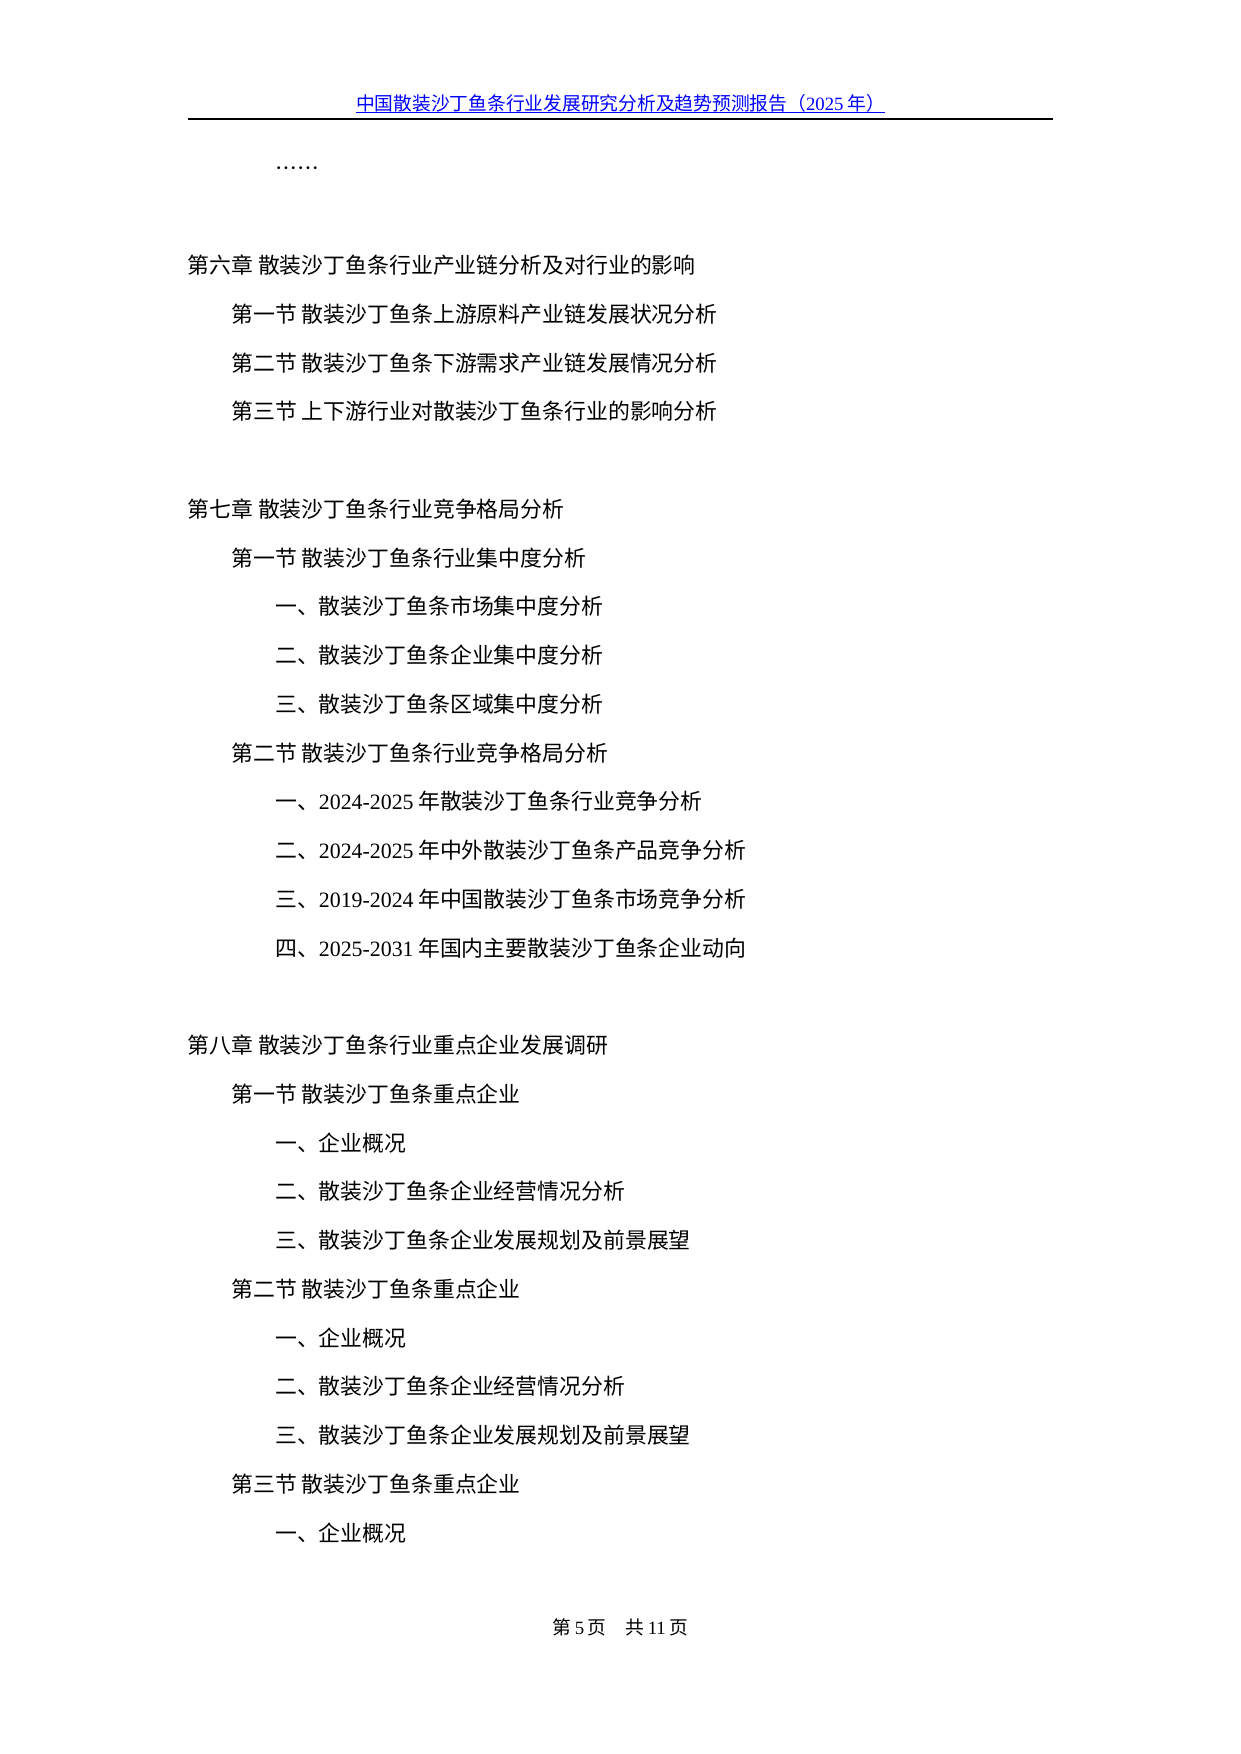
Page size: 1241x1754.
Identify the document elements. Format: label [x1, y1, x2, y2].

text [187, 150, 1053, 1548]
